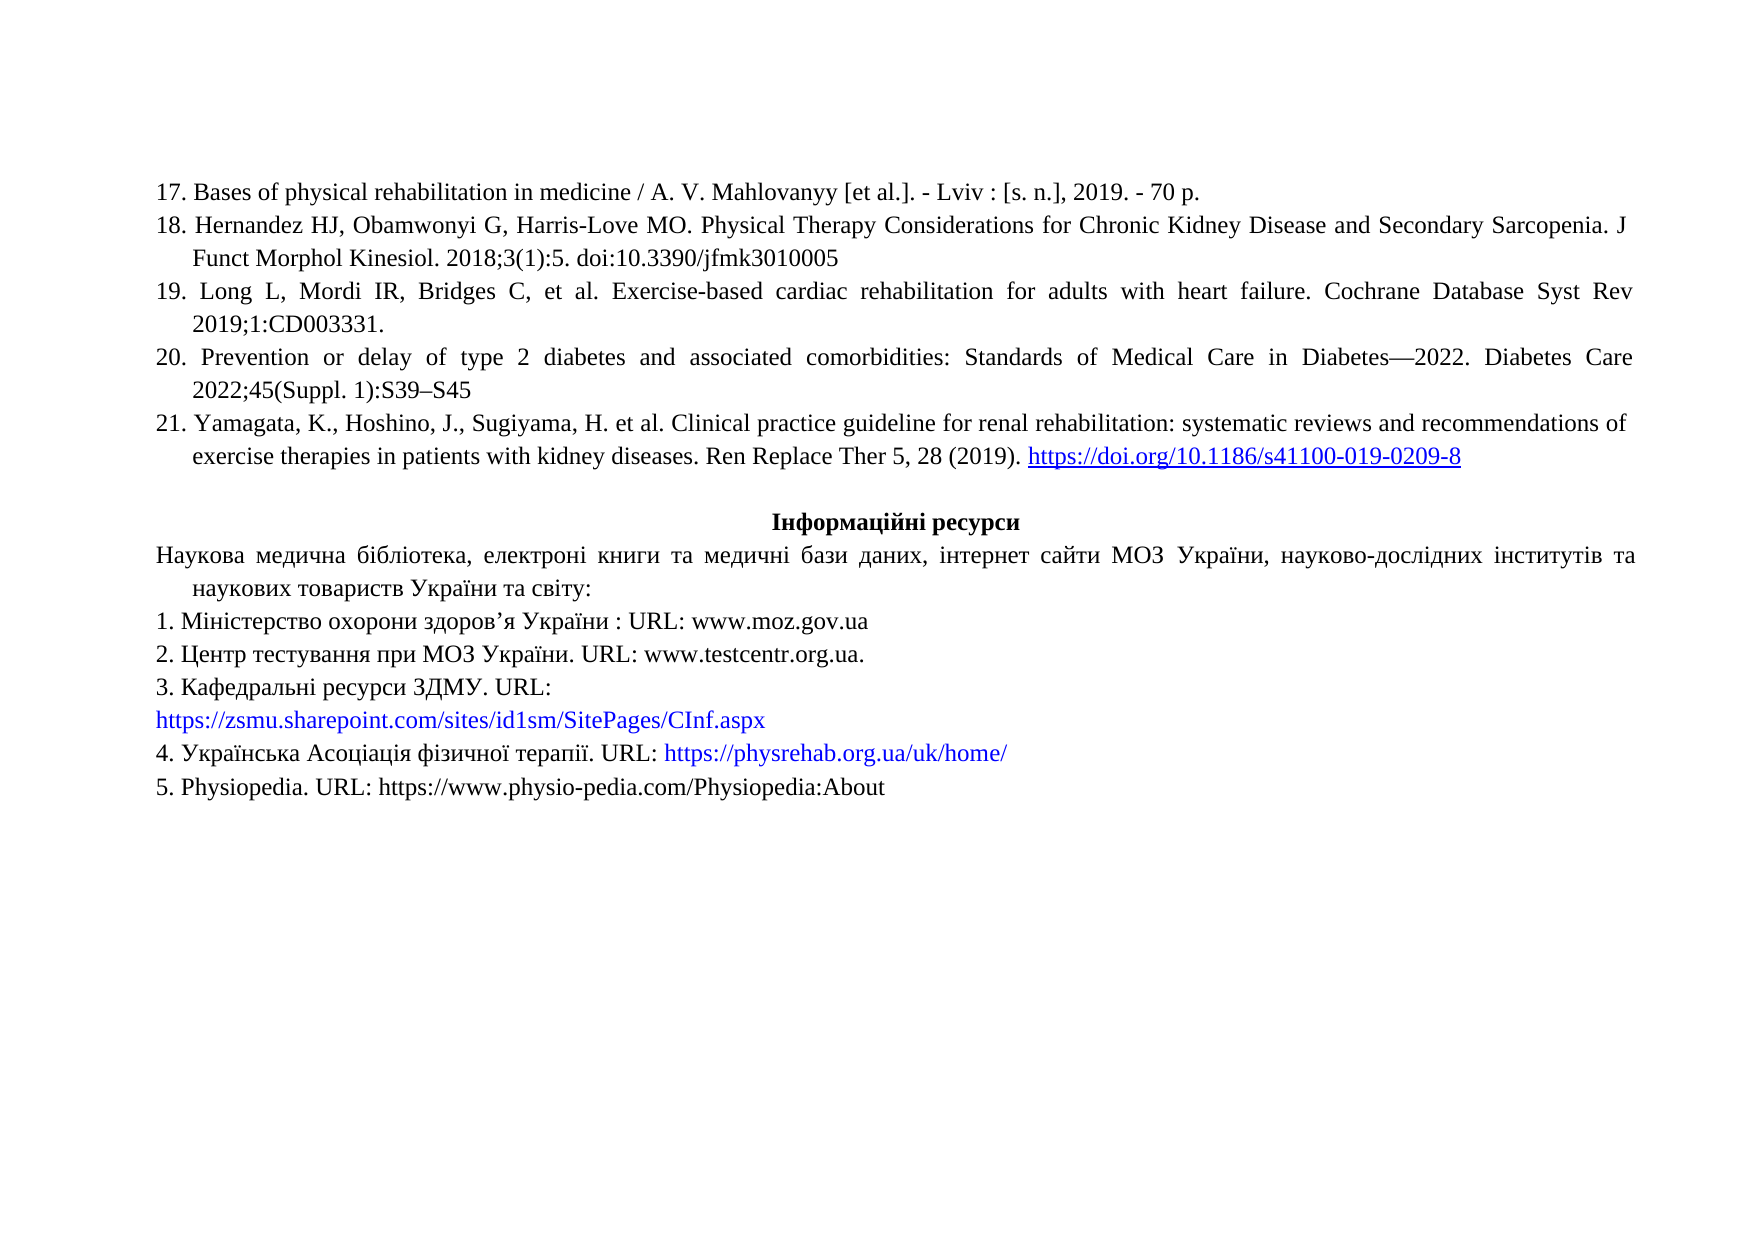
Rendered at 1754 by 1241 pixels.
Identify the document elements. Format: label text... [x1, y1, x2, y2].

text https://zsmu.sharepoint.com/sites/id1sm/SitePages/CInf.aspx [156, 706, 1636, 734]
text 2. Центр тестування при МОЗ України. URL: www.testcentr.org.ua. [156, 639, 1636, 668]
text 20. Prevention or delay of type 2 diabetes and associated comorbidities: Standards of Medical Care in Diabetes—2022. Diabetes Care 2022;45(Suppl. 1):S39–S45 [156, 342, 1636, 404]
text 5. Physiopedia. URL: https://www.physio-pedia.com/Physiopedia:About [156, 772, 1636, 800]
text 18. Hernandez HJ, Obamwonyi G, Harris-Love MO. Physical Therapy Considerations for Chronic Kidney Disease and Secondary Sarcopenia. J Funct Morphol Kinesiol. 2018;3(1):5. doi:10.3390/jfmk3010005 [156, 210, 1629, 272]
text Наукова медична бібліотека, електроні книги та медичні бази даних, інтернет сайти МОЗ України, науково-дослідних інститутів та наукових товариств України та світу: [156, 540, 1636, 602]
text 3. Кафедральні ресурси ЗДМУ. URL: [156, 672, 1636, 701]
text 17. Bases of physical rehabilitation in medicine / A. V. Mahlovanyy [et al.]. - Lviv : [s. n.], 2019. - 70 p. [156, 177, 1636, 206]
text 4. Українська Асоціація фізичної терапії. URL: https://physrehab.org.ua/uk/home/ [156, 738, 1636, 767]
text Інформаційні ресурси [156, 507, 1636, 536]
text 1. Міністерство охорони здоров’я України : URL: www.moz.gov.ua [156, 606, 1636, 635]
text 19. Long L, Mordi IR, Bridges C, et al. Exercise-based cardiac rehabilitation for adults with heart failure. Cochrane Database Syst Rev 2019;1:CD003331. [156, 276, 1636, 338]
text 21. Yamagata, K., Hoshino, J., Sugiyama, H. et al. Clinical practice guideline for renal rehabilitation: systematic reviews and recommendations of exercise therapies in patients with kidney diseases. Ren Replace Ther 5, 28 (2019). https://doi.org/10.1186/s41100-019-0209-8 [156, 408, 1630, 470]
